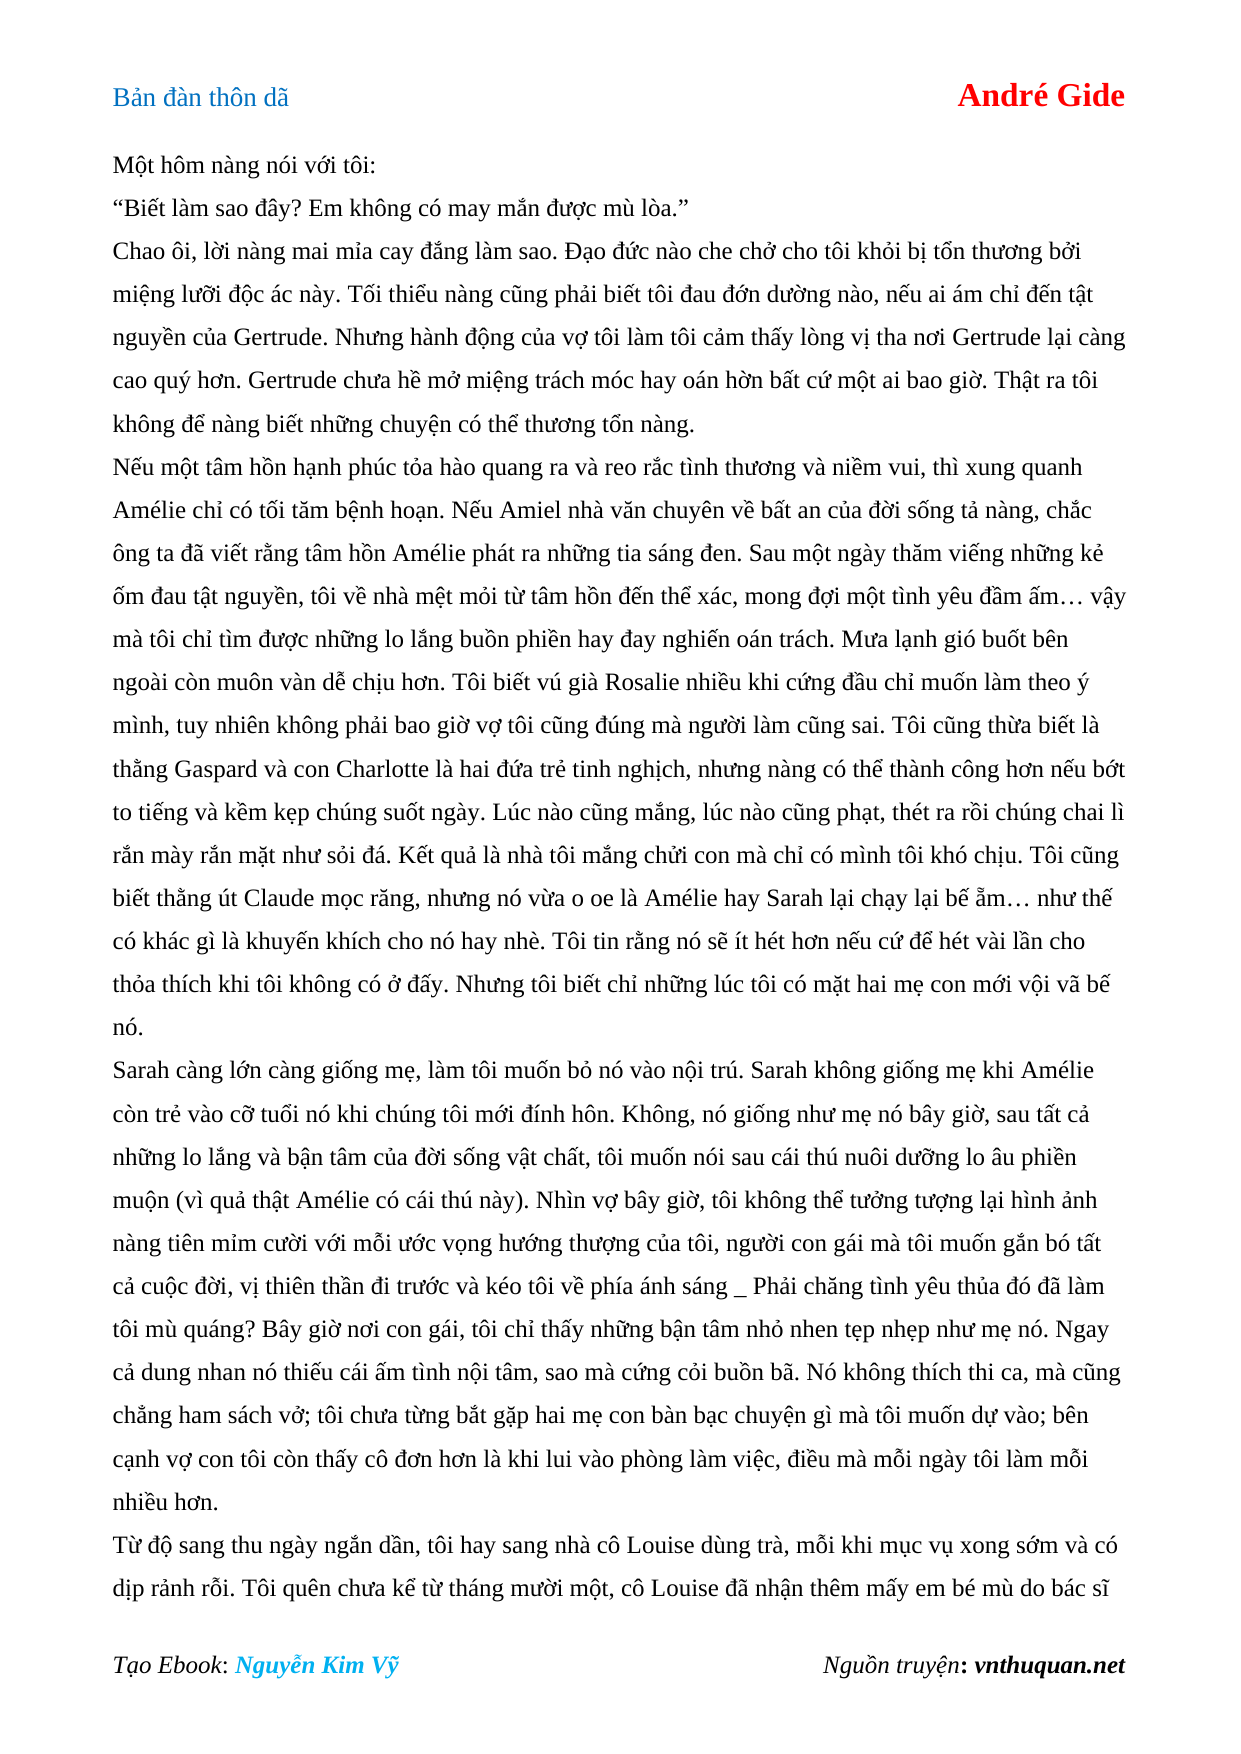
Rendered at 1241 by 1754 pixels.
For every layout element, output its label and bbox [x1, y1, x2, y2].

text [112, 150, 1128, 1602]
